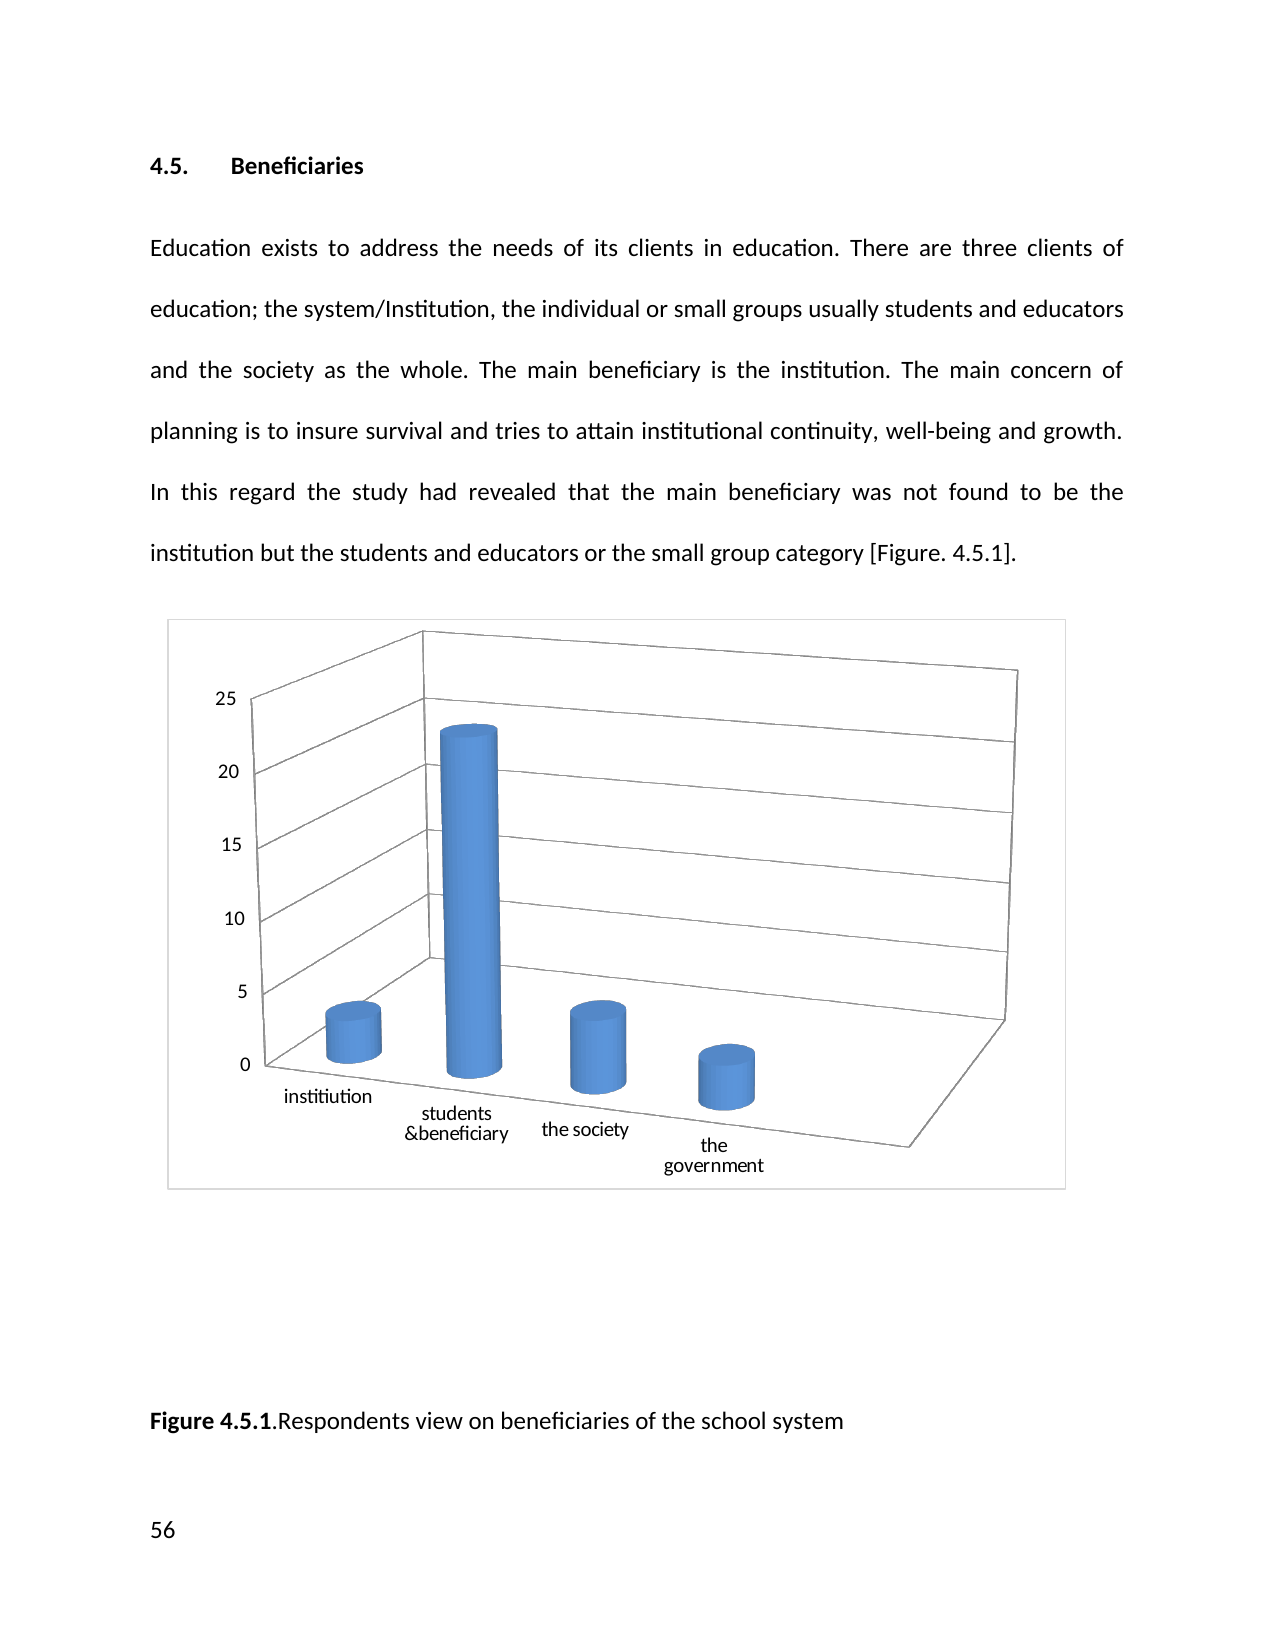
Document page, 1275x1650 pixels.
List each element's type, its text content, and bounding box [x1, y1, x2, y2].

text 4.5. Beneficiaries [150, 150, 1125, 181]
text Figure 4.5.1.Respondents view on beneficiaries of the school system [150, 1405, 1125, 1435]
text Education exists to address the needs of its clients in education. There are three clients of education; the system/Institution, the individual or small groups usually students and educators and the society as the whole. The main beneficiary is the institution. The main concern of planning is to insure survival and tries to attain institutional continuity, well-being and growth. In this regard the study had revealed that the main beneficiary was not found to be the institution but the students and educators or the small group category [Figure. 4.5.1]. [150, 232, 1125, 568]
